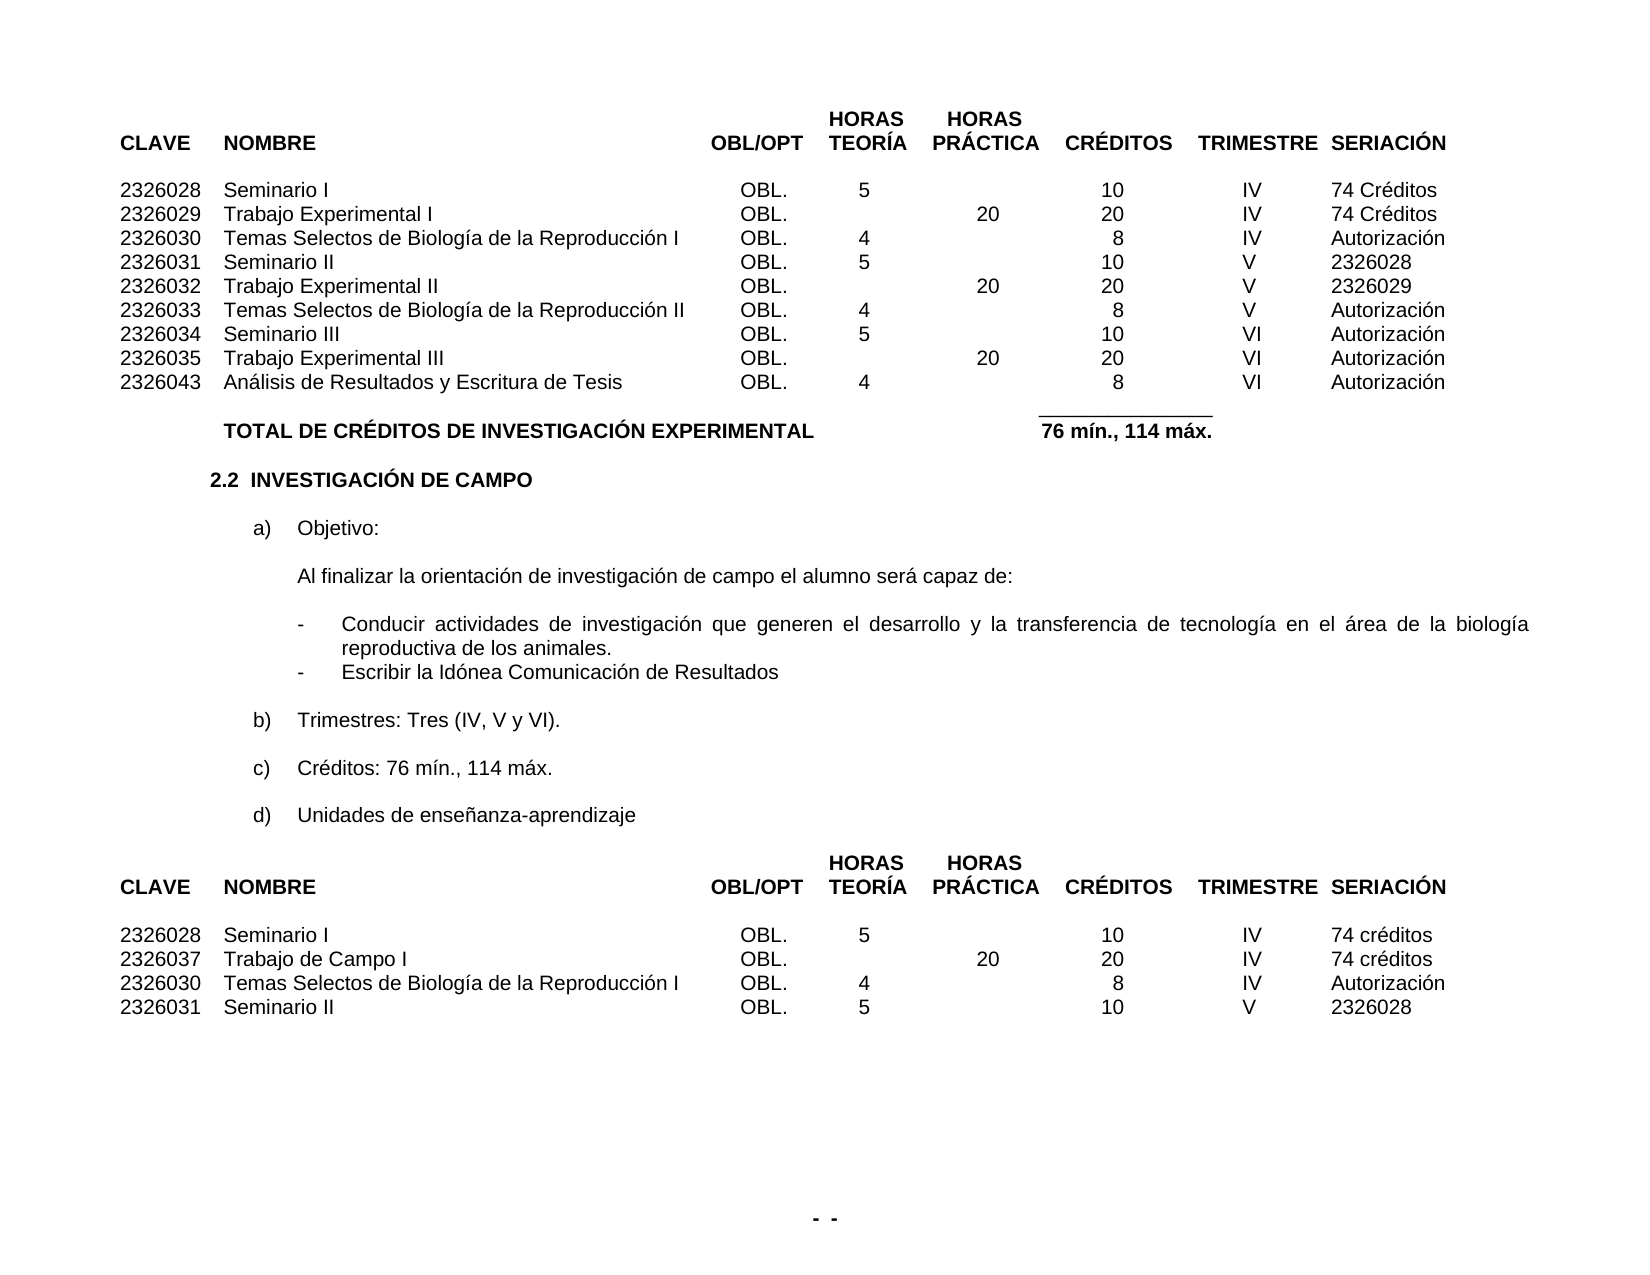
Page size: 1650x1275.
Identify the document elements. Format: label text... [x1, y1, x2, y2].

text CLAVE NOMBRE OBL/OPT TEORÍA PRÁCTICA CRÉDITOS TRIMESTRE SERIACIÓN [120, 130, 1650, 154]
list Objetivo: [253, 516, 1530, 540]
list Trimestres: Tres (IV, V y VI). [253, 707, 1530, 731]
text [120, 923, 1650, 1019]
text HORAS HORAS [120, 106, 1650, 130]
list Conducir actividades de investigación que generen el desarrollo y la transferencia de tecnología en el área de la biología reproductiva de los animales. [297, 612, 1530, 659]
text TOTAL DE CRÉDITOS DE INVESTIGACIÓN EXPERIMENTAL 76 mín., 114 máx. [120, 419, 1530, 444]
text 2326028 Seminario I OBL. 5 10 IV 74 Créditos 2326029 Trabajo Experimental I OBL. 20 20 IV 74 Créditos 2326030 Temas Selectos de Biología de la Reproducción I OBL. 4 8 IV Autorización 2326031 Seminario II OBL. 5 10 V 2326028 2326032 Trabajo Experimental II OBL. 20 20 V 2326029 2326033 Temas Selectos de Biología de la Reproducción II OBL. 4 8 V Autorización 2326034 Seminario III OBL. 5 10 VI Autorización 2326035 Trabajo Experimental III OBL. 20 20 VI Autorización 2326043 Análisis de Resultados y Escritura de Tesis OBL. 4 8 VI Autorización [120, 178, 1650, 394]
text Al finalizar la orientación de investigación de campo el alumno será capaz de: [297, 564, 1530, 588]
list Créditos: 76 mín., 114 máx. [253, 755, 1530, 779]
text _______________ [120, 394, 1650, 419]
list Unidades de enseñanza-aprendizaje [253, 803, 1530, 827]
text 2.2 INVESTIGACIÓN DE CAMPO [210, 468, 1530, 492]
text HORAS HORAS [120, 851, 1650, 875]
text CLAVE NOMBRE OBL/OPT TEORÍA PRÁCTICA CRÉDITOS TRIMESTRE SERIACIÓN [120, 875, 1650, 899]
list Escribir la Idónea Comunicación de Resultados [297, 659, 1530, 683]
